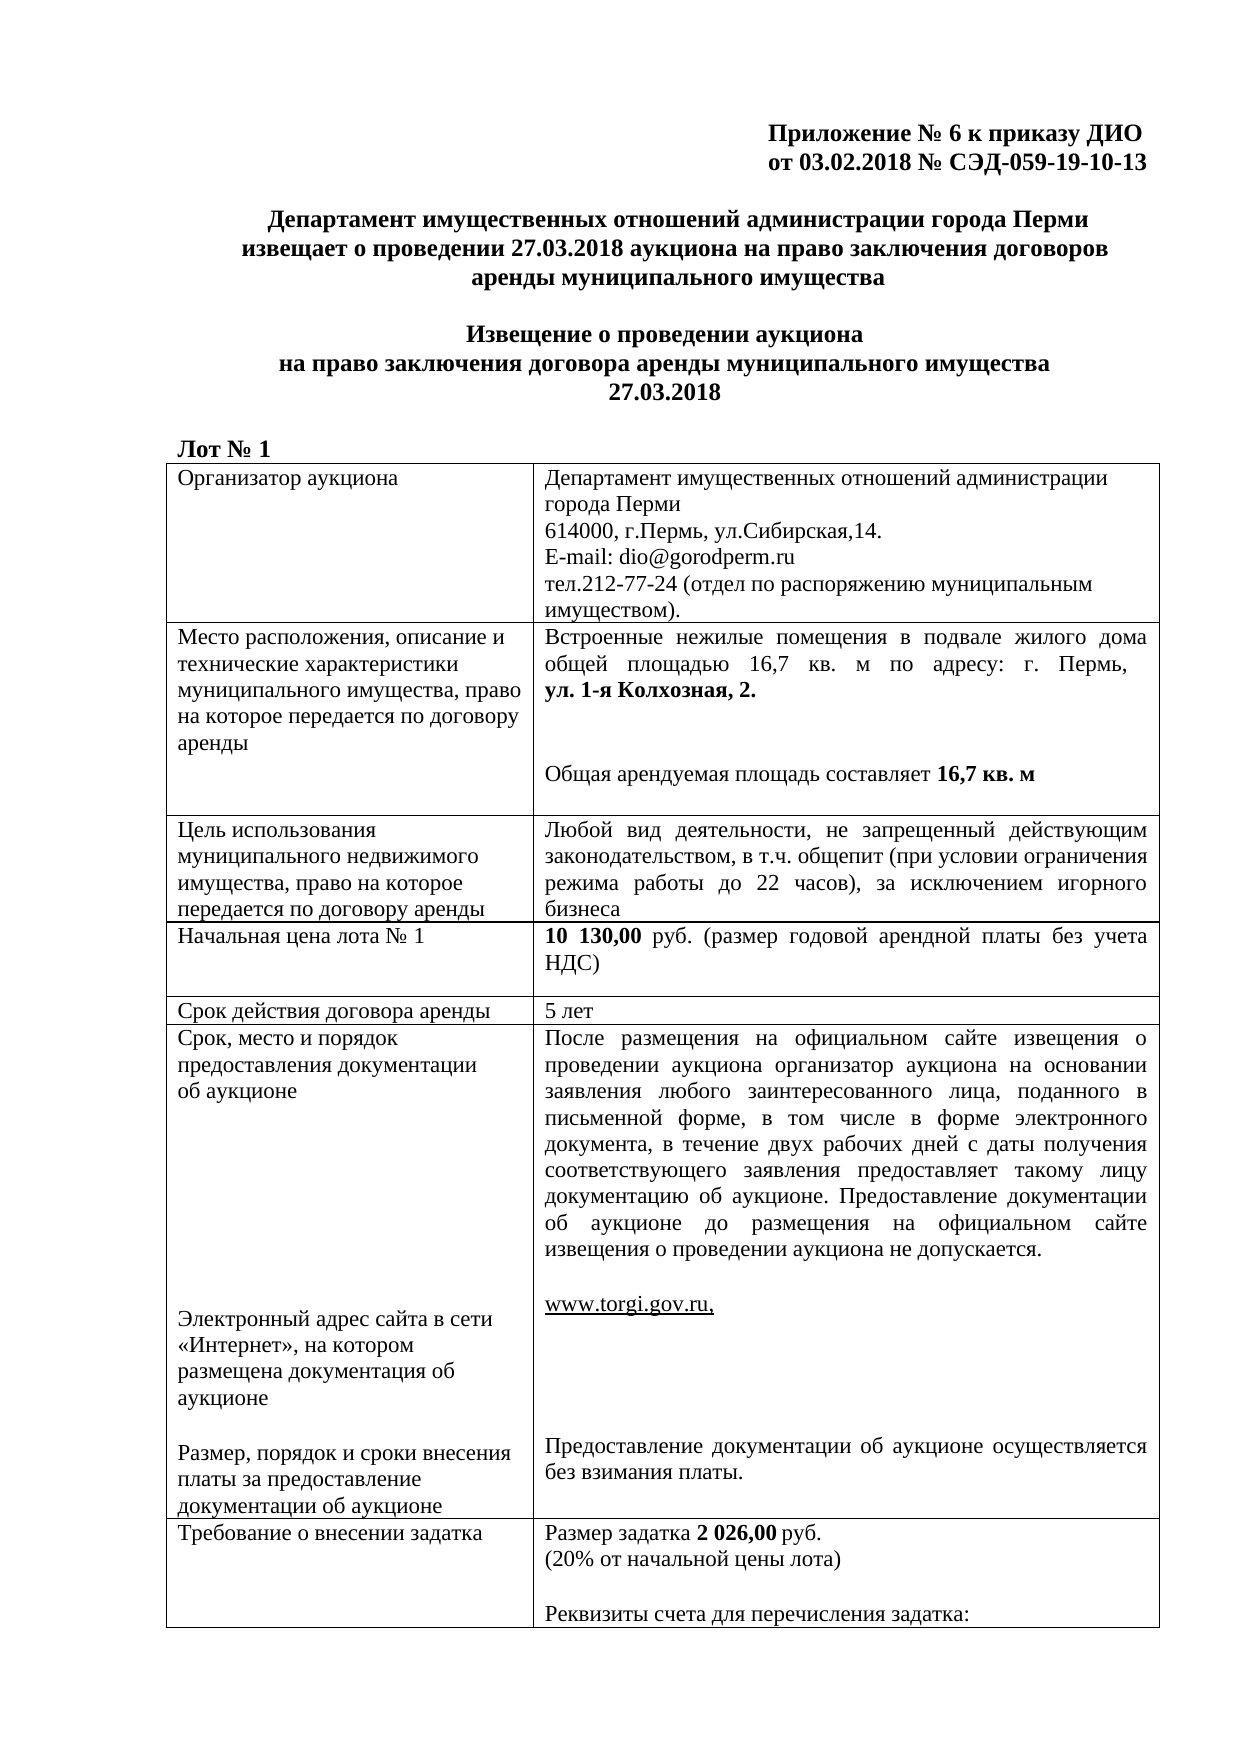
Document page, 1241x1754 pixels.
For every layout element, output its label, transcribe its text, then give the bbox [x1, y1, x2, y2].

table_header Департамент имущественных отношений администрации города Перми 614000, г.Пермь, ул.Сибирская,14. E-mail: dio@gorodperm.ru тел.212-77-24 (отдел по распоряжению муниципальным имуществом). [534, 464, 1159, 622]
text Департамент имущественных отношений администрации города Перми [177, 204, 1179, 233]
text на право заключения договора аренды муниципального имущества [177, 348, 1152, 377]
text Лот № 1 [177, 434, 1152, 463]
table_cell 5 лет [534, 997, 1159, 1023]
text извещает о проведении 27.03.2018 аукциона на право заключения договоров аренды муниципального имущества [177, 233, 1179, 291]
table_cell Цель использования муниципального недвижимого имущества, право на которое передается по договору аренды [167, 816, 533, 921]
table_cell Любой вид деятельности, не запрещенный действующим законодательством, в т.ч. общепит (при условии ограничения режима работы до 22 часов), за исключением игорного бизнеса [534, 816, 1159, 921]
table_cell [167, 1519, 533, 1627]
table_cell Начальная цена лота № 1 [167, 923, 533, 996]
table_cell Место расположения, описание и технические характеристики муниципального имущества, право на которое передается по договору аренды [167, 623, 533, 815]
text Извещение о проведении аукциона [177, 319, 1152, 348]
text Приложение № 6 к приказу ДИО [177, 118, 1152, 147]
table_cell После размещения на официальном сайте извещения о проведении аукциона организатор аукциона на основании заявления любого заинтересованного лица, поданного в письменной форме, в том числе в форме электронного документа, в течение двух рабочих дней с даты получения соответствующего заявления предоставляет такому лицу документацию об аукционе. Предоставление документации об аукционе до размещения на официальном сайте извещения о проведении аукциона не допускается. www.torgi.gov.ru, Предоставление документации об аукционе осуществляется без взимания платы. [534, 1025, 1159, 1518]
table_cell 10 130,00 руб. (размер годовой арендной платы без учета НДС) [534, 923, 1159, 996]
table_cell Встроенные нежилые помещения в подвале жилого дома общей площадью 16,7 кв. м по адресу: г. Пермь, ул. 1-я Колхозная, 2. Общая арендуемая площадь составляет 16,7 кв. м [534, 623, 1159, 815]
text от 03.02.2018 № СЭД-059-19-10-13 [177, 147, 1152, 176]
table_cell Срок действия договора аренды [167, 997, 533, 1023]
table_header Организатор аукциона [167, 464, 533, 622]
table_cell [534, 1519, 1159, 1627]
text 27.03.2018 [177, 377, 1152, 406]
table_cell Срок, место и порядок предоставления документации об аукционе Электронный адрес сайта в сети «Интернет», на котором размещена документация об аукционе Размер, порядок и сроки внесения платы за предоставление документации об аукционе [167, 1025, 533, 1518]
